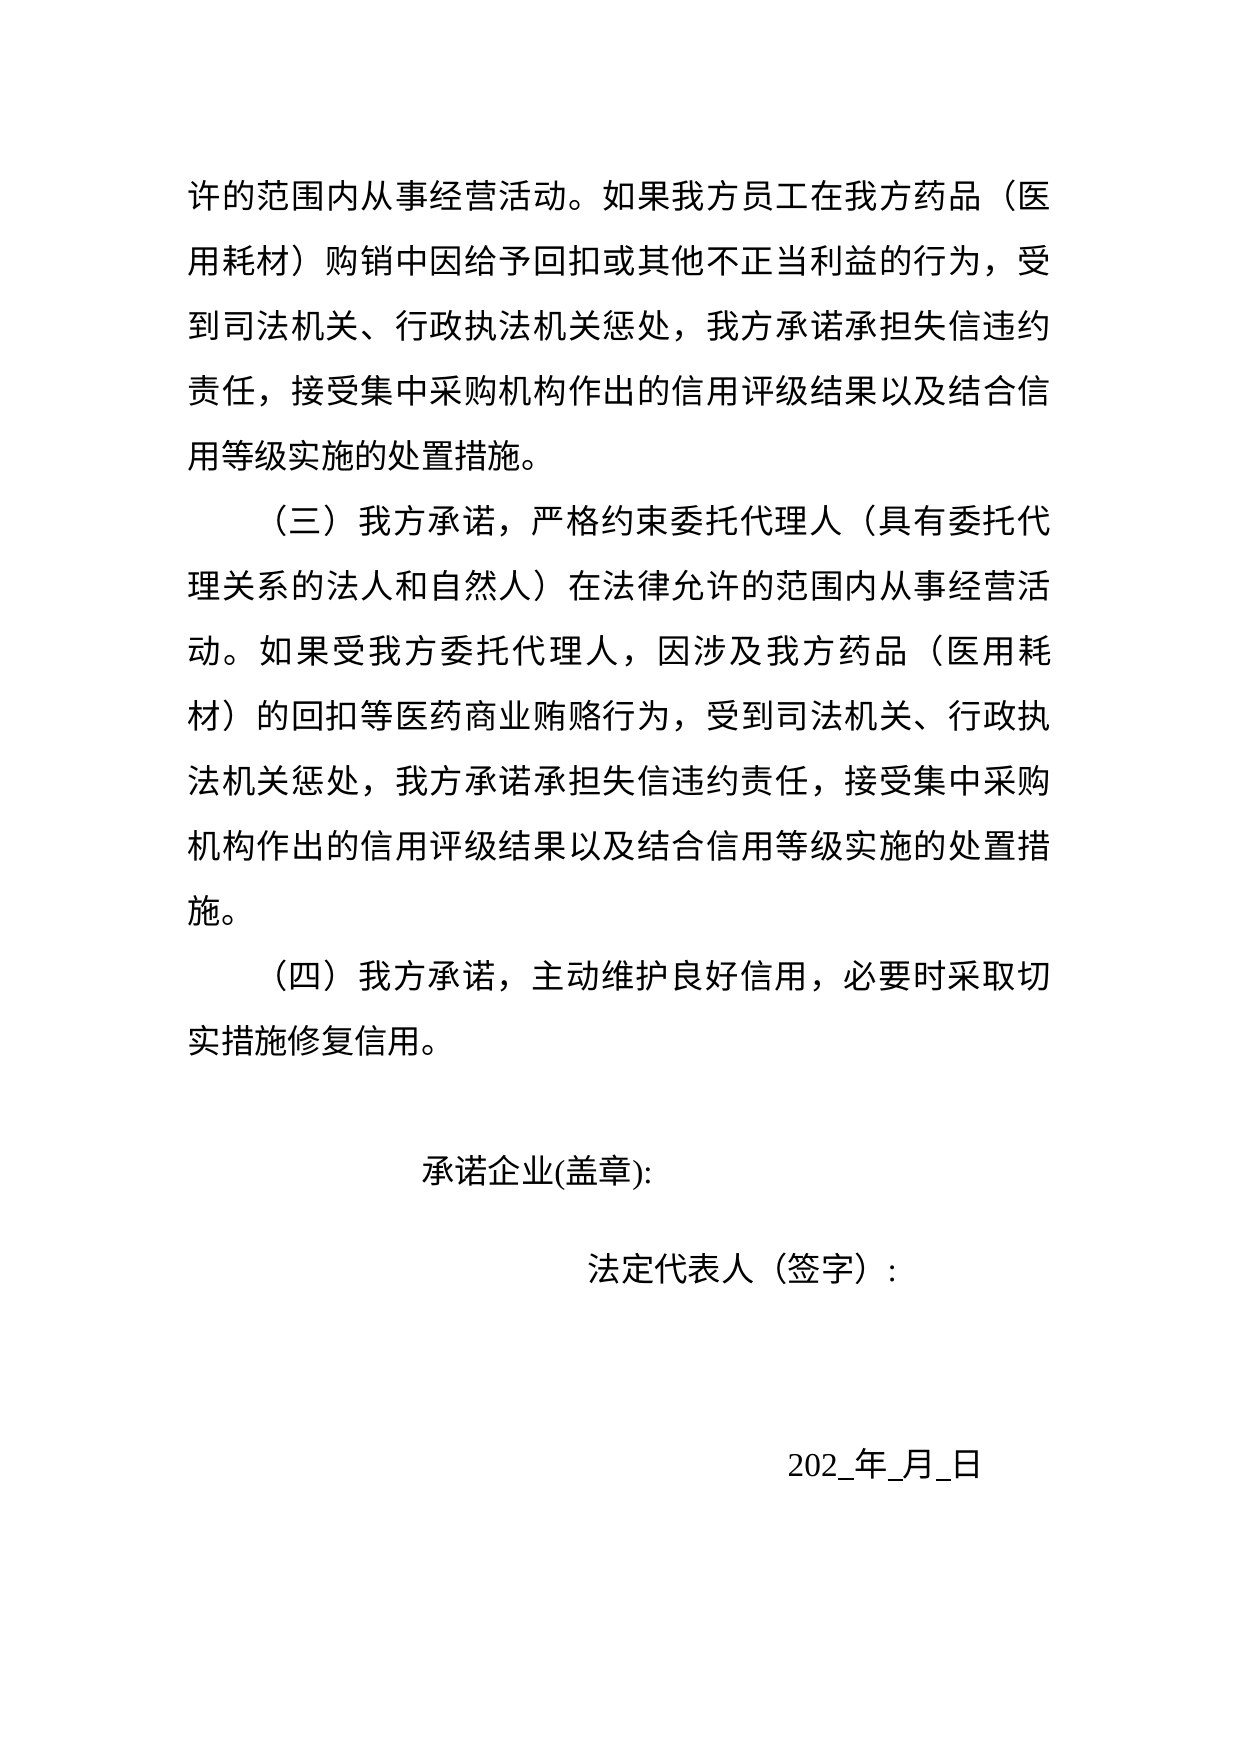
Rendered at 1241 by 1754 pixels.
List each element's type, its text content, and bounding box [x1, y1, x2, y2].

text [187, 162, 1053, 487]
text 202 年 月 日 [187, 1429, 1053, 1494]
text （四）我方承诺，主动维护良好信用，必要时采取切实措施修复信用。 [187, 942, 1053, 1072]
text （三）我方承诺，严格约束委托代理人（具有委托代理关系的法人和自然人）在法律允许的范围内从事经营活动。如果受我方委托代理人，因涉及我方药品（医用耗材）的回扣等医药商业贿赂行为，受到司法机关、行政执法机关惩处，我方承诺承担失信违约责任，接受集中采购机构作出的信用评级结果以及结合信用等级实施的处置措施。 [187, 487, 1053, 942]
text 法定代表人（签字）: [187, 1234, 1053, 1299]
text 承诺企业(盖章): [187, 1137, 1053, 1202]
